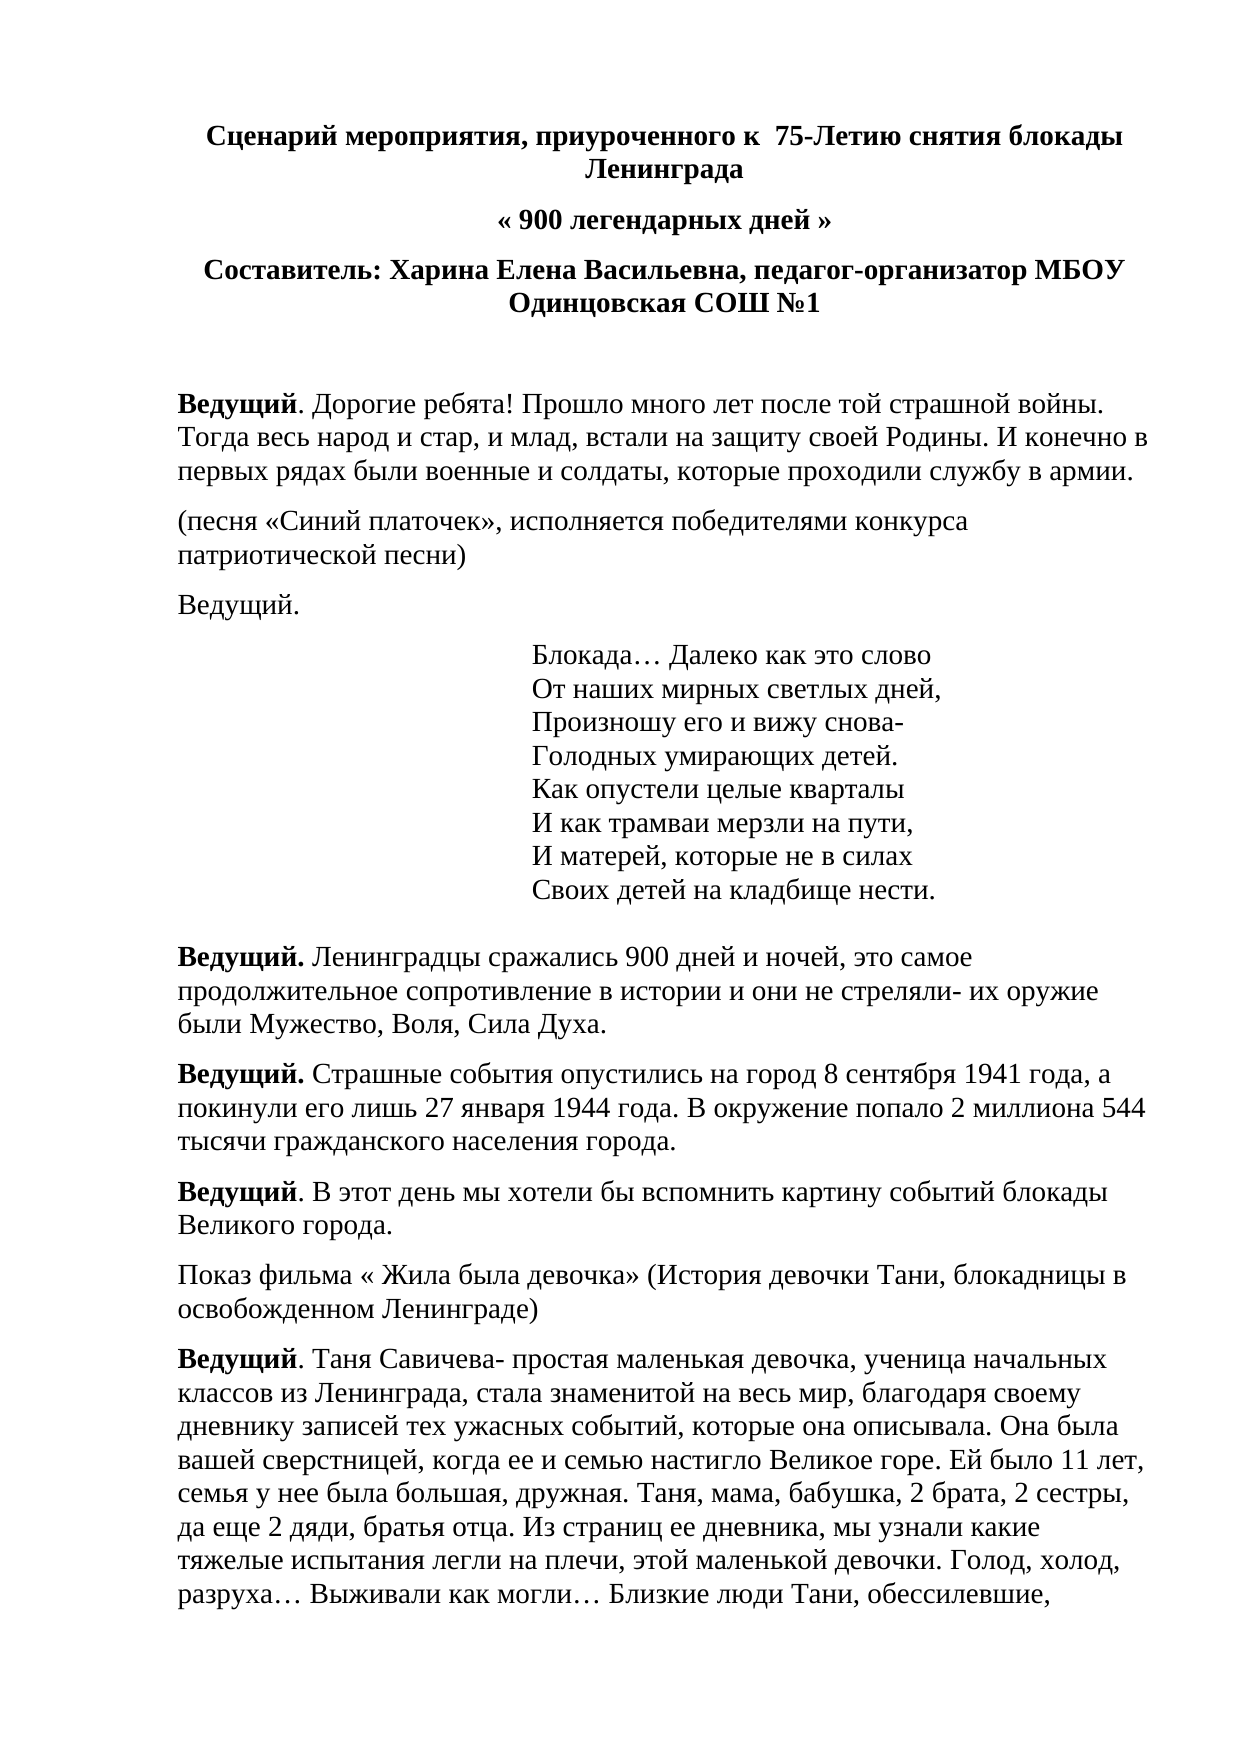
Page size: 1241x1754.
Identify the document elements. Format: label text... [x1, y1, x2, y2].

text (песня «Синий платочек», исполняется победителями конкурса патриотической песни) [177, 503, 1152, 570]
text И как трамваи мерзли на пути, [177, 805, 1152, 838]
text Ведущий. Страшные события опустились на город 8 сентября 1941 года, а покинули его лишь 27 января 1944 года. В окружение попало 2 миллиона 544 тысячи гражданского населения города. [177, 1056, 1152, 1157]
text Ведущий. Ленинградцы сражались 900 дней и ночей, это самое продолжительное сопротивление в истории и они не стреляли- их оружие были Мужество, Воля, Сила Духа. [177, 939, 1152, 1040]
text Показ фильма « Жила была девочка» (История девочки Тани, блокадницы в освобожденном Ленинграде) [177, 1257, 1152, 1324]
text От наших мирных светлых дней, [177, 671, 1152, 704]
text Своих детей на кладбище нести. [177, 872, 1152, 906]
text И матерей, которые не в силах [177, 838, 1152, 872]
text « 900 легендарных дней » [177, 202, 1152, 235]
text Блокада… Далеко как это слово [177, 637, 1152, 671]
text Ведущий. Дорогие ребята! Прошло много лет после той страшной войны. Тогда весь народ и стар, и млад, встали на защиту своей Родины. И конечно в первых рядах были военные и солдаты, которые проходили службу в армии. [177, 386, 1152, 487]
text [177, 1341, 1152, 1609]
text Ведущий. В этот день мы хотели бы вспомнить картину событий блокады Великого города. [177, 1174, 1152, 1241]
text Составитель: Харина Елена Васильевна, педагог-организатор МБОУ Одинцовская СОШ №1 [177, 252, 1152, 319]
text Ведущий. [177, 587, 1152, 621]
text Как опустели целые кварталы [177, 771, 1152, 805]
text Сценарий мероприятия, приуроченного к 75-Летию снятия блокады Ленинграда [177, 118, 1152, 185]
text Произношу его и вижу снова- [177, 704, 1152, 738]
text Голодных умирающих детей. [177, 738, 1152, 771]
